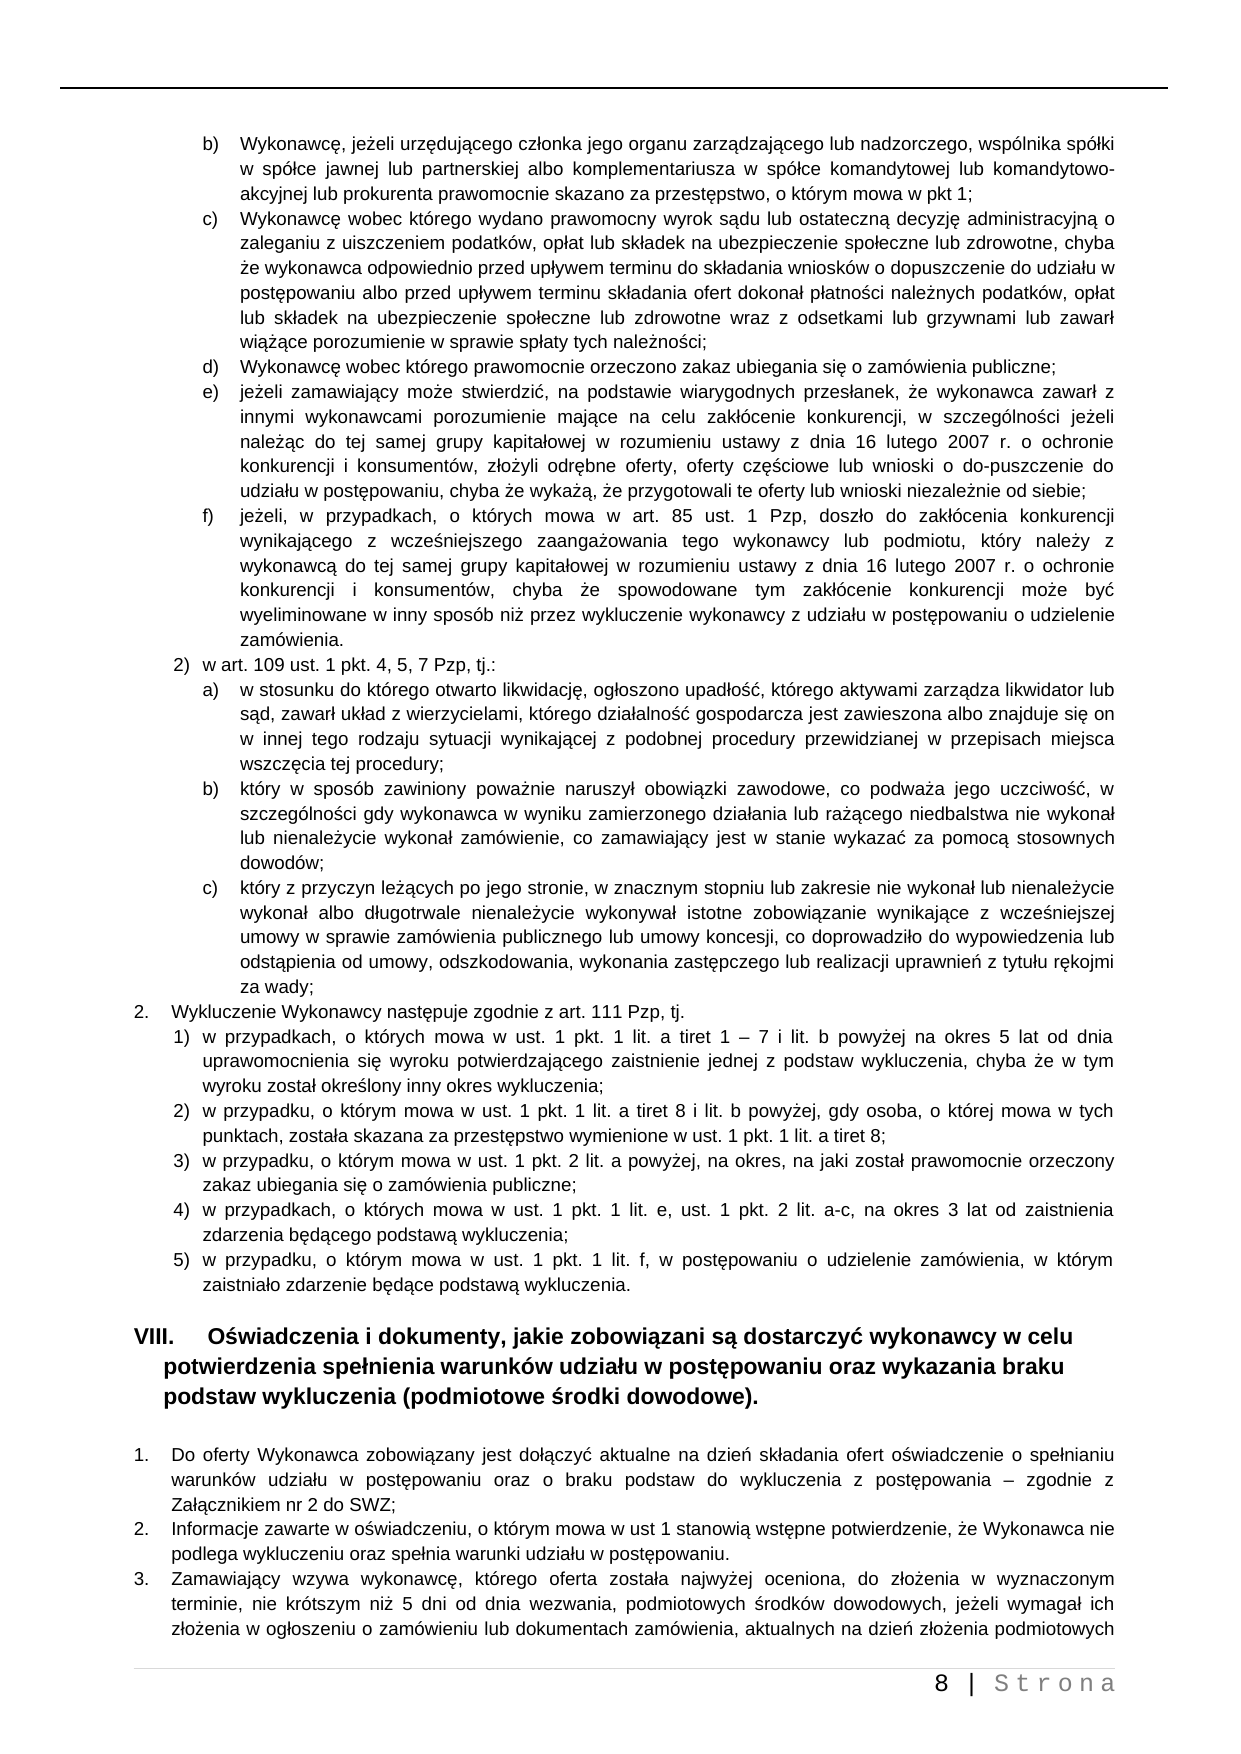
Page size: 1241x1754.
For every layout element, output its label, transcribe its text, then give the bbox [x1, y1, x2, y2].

list Informacje zawarte w oświadczeniu, o którym mowa w ust 1 stanowią wstępne potwierdzenie, że Wykonawca nie podlega wykluczeniu oraz spełnia warunki udziału w postępowaniu. [133, 1518, 1115, 1564]
list jeżeli, w przypadkach, o których mowa w art. 85 ust. 1 Pzp, doszło do zakłócenia konkurencji wynikającego z wcześniejszego zaangażowania tego wykonawcy lub podmiotu, który należy z wykonawcą do tej samej grupy kapitałowej w rozumieniu ustawy z dnia 16 lutego 2007 r. o ochronie konkurencji i konsumentów, chyba że spowodowane tym zakłócenie konkurencji może być wyeliminowane w inny sposób niż przez wykluczenie wykonawcy z udziału w postępowaniu o udzielenie zamówienia. [202, 505, 1115, 650]
list Wykonawcę wobec którego wydano prawomocny wyrok sądu lub ostateczną decyzję administracyjną o zaleganiu z uiszczeniem podatków, opłat lub składek na ubezpieczenie społeczne lub zdrowotne, chyba że wykonawca odpowiednio przed upływem terminu do składania wniosków o dopuszczenie do udziału w postępowaniu albo przed upływem terminu składania ofert dokonał płatności należnych podatków, opłat lub składek na ubezpieczenie społeczne lub zdrowotne wraz z odsetkami lub grzywnami lub zawarł wiążące porozumienie w sprawie spłaty tych należności; [202, 207, 1115, 353]
list jeżeli zamawiający może stwierdzić, na podstawie wiarygodnych przesłanek, że wykonawca zawarł z innymi wykonawcami porozumienie mające na celu zakłócenie konkurencji, w szczególności jeżeli należąc do tej samej grupy kapitałowej w rozumieniu ustawy z dnia 16 lutego 2007 r. o ochronie konkurencji i konsumentów, złożyli odrębne oferty, oferty częściowe lub wnioski o do-puszczenie do udziału w postępowaniu, chyba że wykażą, że przygotowali te oferty lub wnioski niezależnie od siebie; [202, 381, 1115, 502]
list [133, 1568, 1115, 1639]
list który w sposób zawiniony poważnie naruszył obowiązki zawodowe, co podważa jego uczciwość, w szczególności gdy wykonawca w wyniku zamierzonego działania lub rażącego niedbalstwa nie wykonał lub nienależycie wykonał zamówienie, co zamawiający jest w stanie wykazać za pomocą stosownych dowodów; [202, 777, 1115, 873]
list w przypadku, o którym mowa w ust. 1 pkt. 1 lit. f, w postępowaniu o udzielenie zamówienia, w którym zaistniało zdarzenie będące podstawą wykluczenia. [173, 1248, 1115, 1295]
list Do oferty Wykonawca zobowiązany jest dołączyć aktualne na dzień składania ofert oświadczenie o spełnianiu warunków udziału w postępowaniu oraz o braku podstaw do wykluczenia z postępowania – zgodnie z Załącznikiem nr 2 do SWZ; [133, 1444, 1115, 1515]
list Wykonawcę wobec którego prawomocnie orzeczono zakaz ubiegania się o zamówienia publiczne; [202, 356, 1115, 378]
list w stosunku do którego otwarto likwidację, ogłoszono upadłość, którego aktywami zarządza likwidator lub sąd, zawarł układ z wierzycielami, którego działalność gospodarcza jest zawieszona albo znajduje się on w innej tego rodzaju sytuacji wynikającej z podobnej procedury przewidzianej w przepisach miejsca wszczęcia tej procedury; [202, 678, 1115, 774]
list w przypadkach, o których mowa w ust. 1 pkt. 1 lit. e, ust. 1 pkt. 2 lit. a-c, na okres 3 lat od zaistnienia zdarzenia będącego podstawą wykluczenia; [173, 1199, 1115, 1245]
list w przypadkach, o których mowa w ust. 1 pkt. 1 lit. a tiret 1 – 7 i lit. b powyżej na okres 5 lat od dnia uprawomocnienia się wyroku potwierdzającego zaistnienie jednej z podstaw wykluczenia, chyba że w tym wyroku został określony inny okres wykluczenia; [173, 1025, 1115, 1097]
list Oświadczenia i dokumenty, jakie zobowiązani są dostarczyć wykonawcy w celu potwierdzenia spełnienia warunków udziału w postępowaniu oraz wykazania braku podstaw wykluczenia (podmiotowe środki dowodowe). [133, 1323, 1115, 1410]
list który z przyczyn leżących po jego stronie, w znacznym stopniu lub zakresie nie wykonał lub nienależycie wykonał albo długotrwale nienależycie wykonywał istotne zobowiązanie wynikające z wcześniejszej umowy w sprawie zamówienia publicznego lub umowy koncesji, co doprowadziło do wypowiedzenia lub odstąpienia od umowy, odszkodowania, wykonania zastępczego lub realizacji uprawnień z tytułu rękojmi za wady; [202, 877, 1115, 997]
list w przypadku, o którym mowa w ust. 1 pkt. 2 lit. a powyżej, na okres, na jaki został prawomocnie orzeczony zakaz ubiegania się o zamówienia publiczne; [173, 1149, 1115, 1196]
list w przypadku, o którym mowa w ust. 1 pkt. 1 lit. a tiret 8 i lit. b powyżej, gdy osoba, o której mowa w tych punktach, została skazana za przestępstwo wymienione w ust. 1 pkt. 1 lit. a tiret 8; [173, 1100, 1115, 1146]
list w art. 109 ust. 1 pkt. 4, 5, 7 Pzp, tj.: [173, 653, 1115, 675]
list Wykonawcę, jeżeli urzędującego członka jego organu zarządzającego lub nadzorczego, wspólnika spółki w spółce jawnej lub partnerskiej albo komplementariusza w spółce komandytowej lub komandytowo-akcyjnej lub prokurenta prawomocnie skazano za przestępstwo, o którym mowa w pkt 1; [202, 133, 1115, 204]
list Wykluczenie Wykonawcy następuje zgodnie z art. 111 Pzp, tj. [133, 1001, 1115, 1022]
